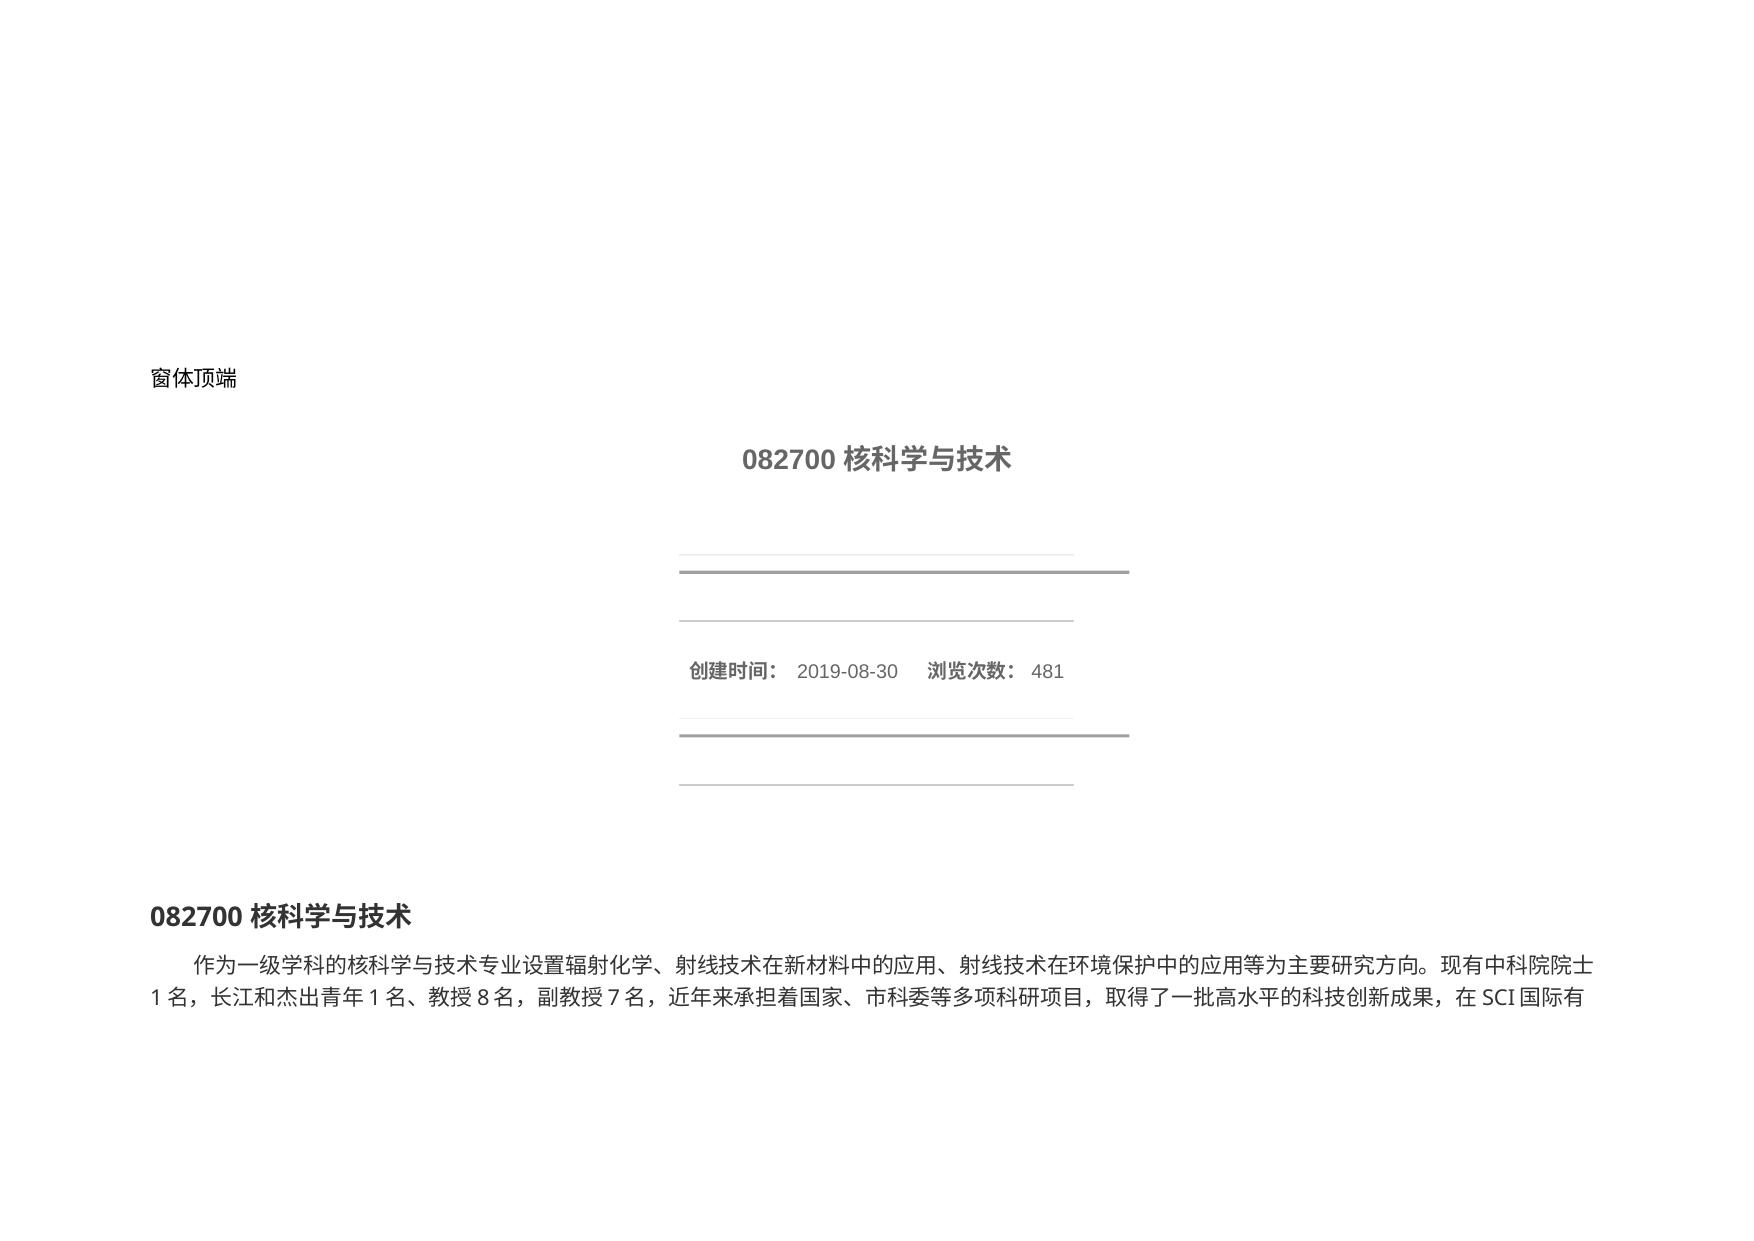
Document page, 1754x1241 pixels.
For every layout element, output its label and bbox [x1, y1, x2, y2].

table_header [150, 393, 1604, 850]
table_header [150, 883, 1604, 1012]
